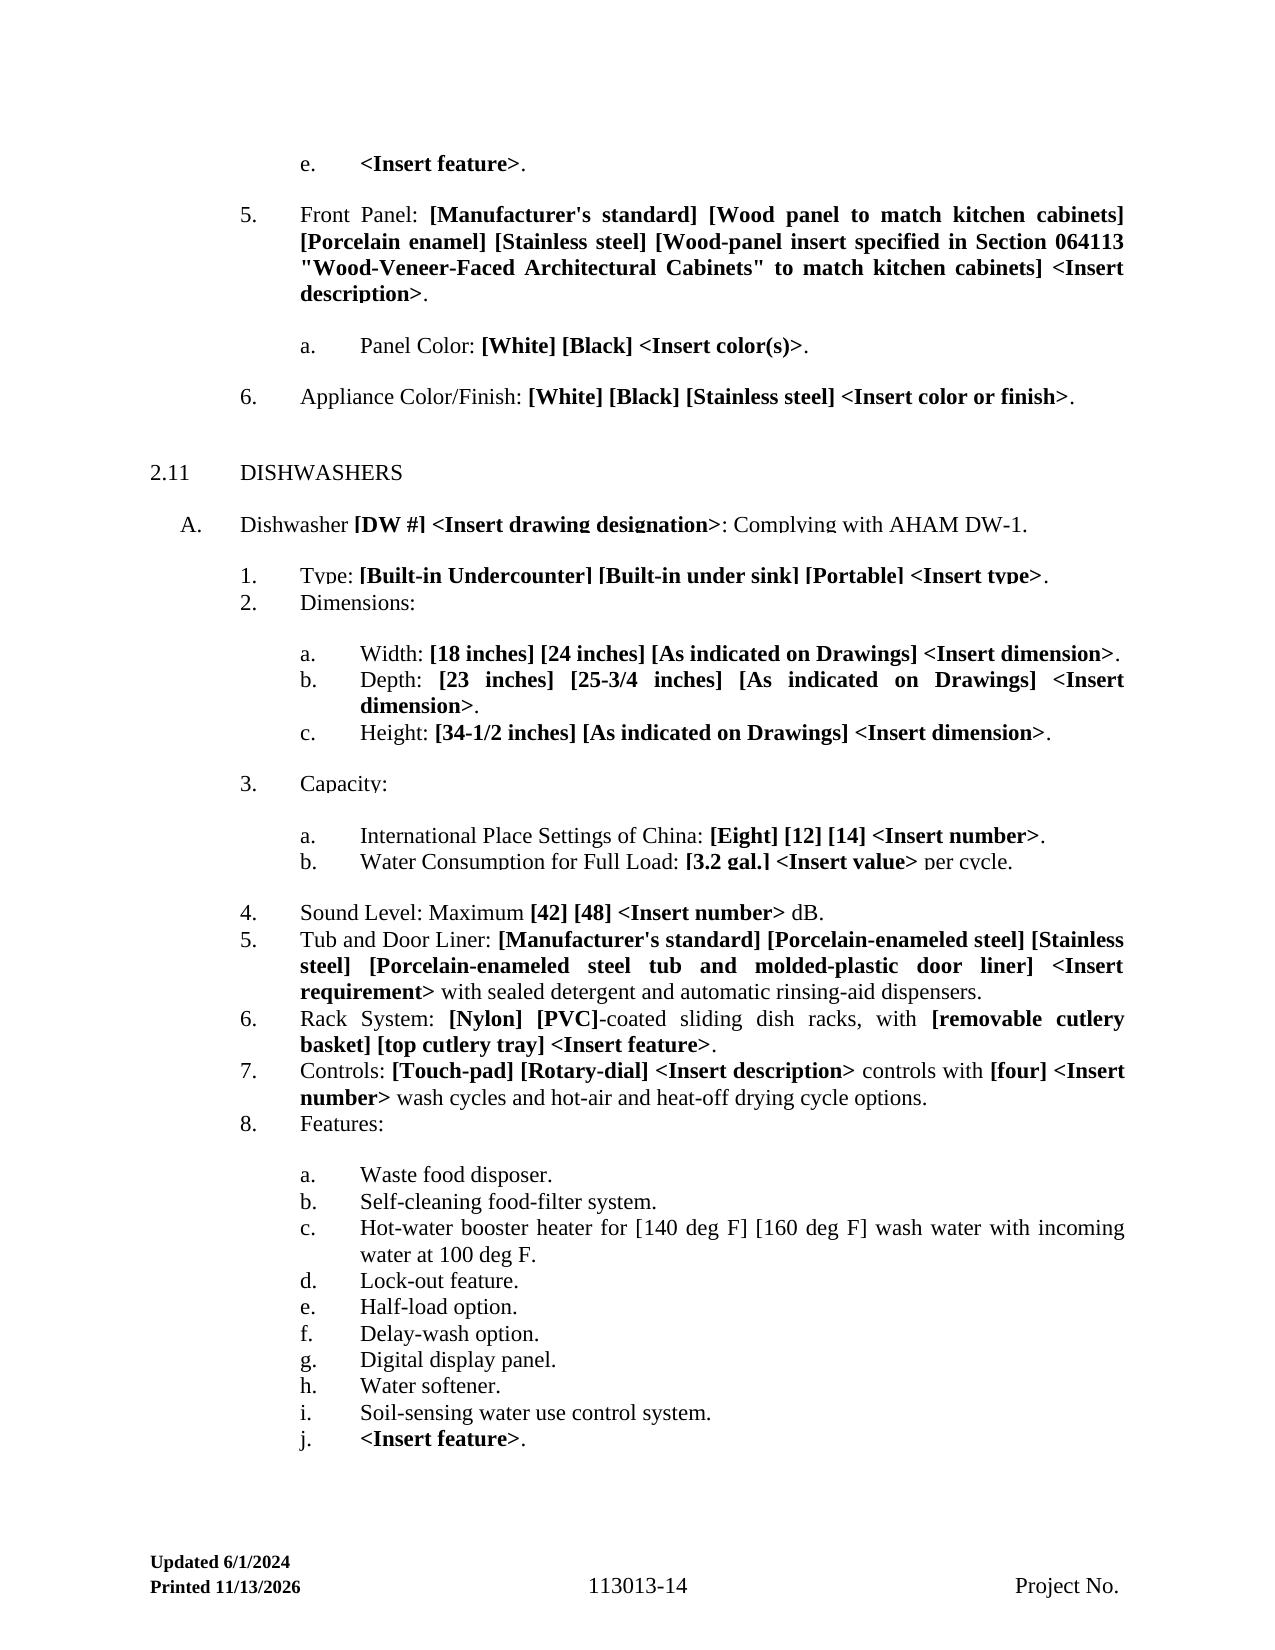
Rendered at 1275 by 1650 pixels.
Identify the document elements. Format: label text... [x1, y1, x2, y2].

text Front Panel: [Manufacturer's standard] [Wood panel to match kitchen cabinets] [Porcelain enamel] [Stainless steel] [Wood-panel insert specified in Section 064113 "Wood-Veneer-Faced Architectural Cabinets" to match kitchen cabinets] <Insert description>. [240, 201, 1125, 303]
text Depth: [23 inches] [25-3/4 inches] [As indicated on Drawings] <Insert dimension>. [300, 666, 1125, 719]
text Digital display panel. [300, 1346, 1125, 1372]
text Waste food disposer. [300, 1162, 1125, 1188]
text <Insert feature>. [300, 1425, 1125, 1451]
text Width: [18 inches] [24 inches] [As indicated on Drawings] <Insert dimension>. [300, 640, 1125, 666]
text Water Consumption for Full Load: [3.2 gal.] <Insert value> per cycle. [300, 848, 1125, 870]
text Hot-water booster heater for [140 deg F] [160 deg F] wash water with incoming water at 100 deg F. [300, 1214, 1125, 1267]
text <Insert feature>. [300, 150, 1125, 176]
text Dishwasher [DW #] <Insert drawing designation>: Complying with AHAM DW-1. [180, 511, 1125, 533]
text Dimensions: [240, 588, 1125, 615]
text Appliance Color/Finish: [White] [Black] [Stainless steel] <Insert color or finish>. [240, 383, 1125, 409]
text Soil-sensing water use control system. [300, 1399, 1125, 1425]
text Water softener. [300, 1372, 1125, 1399]
text Controls: [Touch-pad] [Rotary-dial] <Insert description> controls with [four] <Insert number> wash cycles and hot-air and heat-off drying cycle options. [240, 1057, 1125, 1110]
text Panel Color: [White] [Black] <Insert color(s)>. [300, 332, 1125, 358]
text Features: [240, 1110, 1125, 1133]
text Rack System: [Nylon] [PVC]-coated sliding dish racks, with [removable cutlery basket] [top cutlery tray] <Insert feature>. [240, 1005, 1125, 1057]
text Capacity: [240, 770, 1125, 793]
text Self-cleaning food-filter system. [300, 1188, 1125, 1214]
text Delay-wash option. [300, 1320, 1125, 1346]
text Tub and Door Liner: [Manufacturer's standard] [Porcelain-enameled steel] [Stainless steel] [Porcelain-enameled steel tub and molded-plastic door liner] <Insert requirement> with sealed detergent and automatic rinsing-aid dispensers. [240, 926, 1125, 1005]
text International Place Settings of China: [Eight] [12] [14] <Insert number>. [300, 822, 1125, 848]
text Sound Level: Maximum [42] [48] <Insert number> dB. [240, 899, 1125, 926]
text Type: [Built-in Undercounter] [Built-in under sink] [Portable] <Insert type>. [240, 562, 1125, 584]
text Height: [34-1/2 inches] [As indicated on Drawings] <Insert dimension>. [300, 719, 1125, 745]
text DISHWASHERS [150, 459, 1125, 482]
text Lock-out feature. [300, 1267, 1125, 1293]
text Half-load option. [300, 1293, 1125, 1320]
